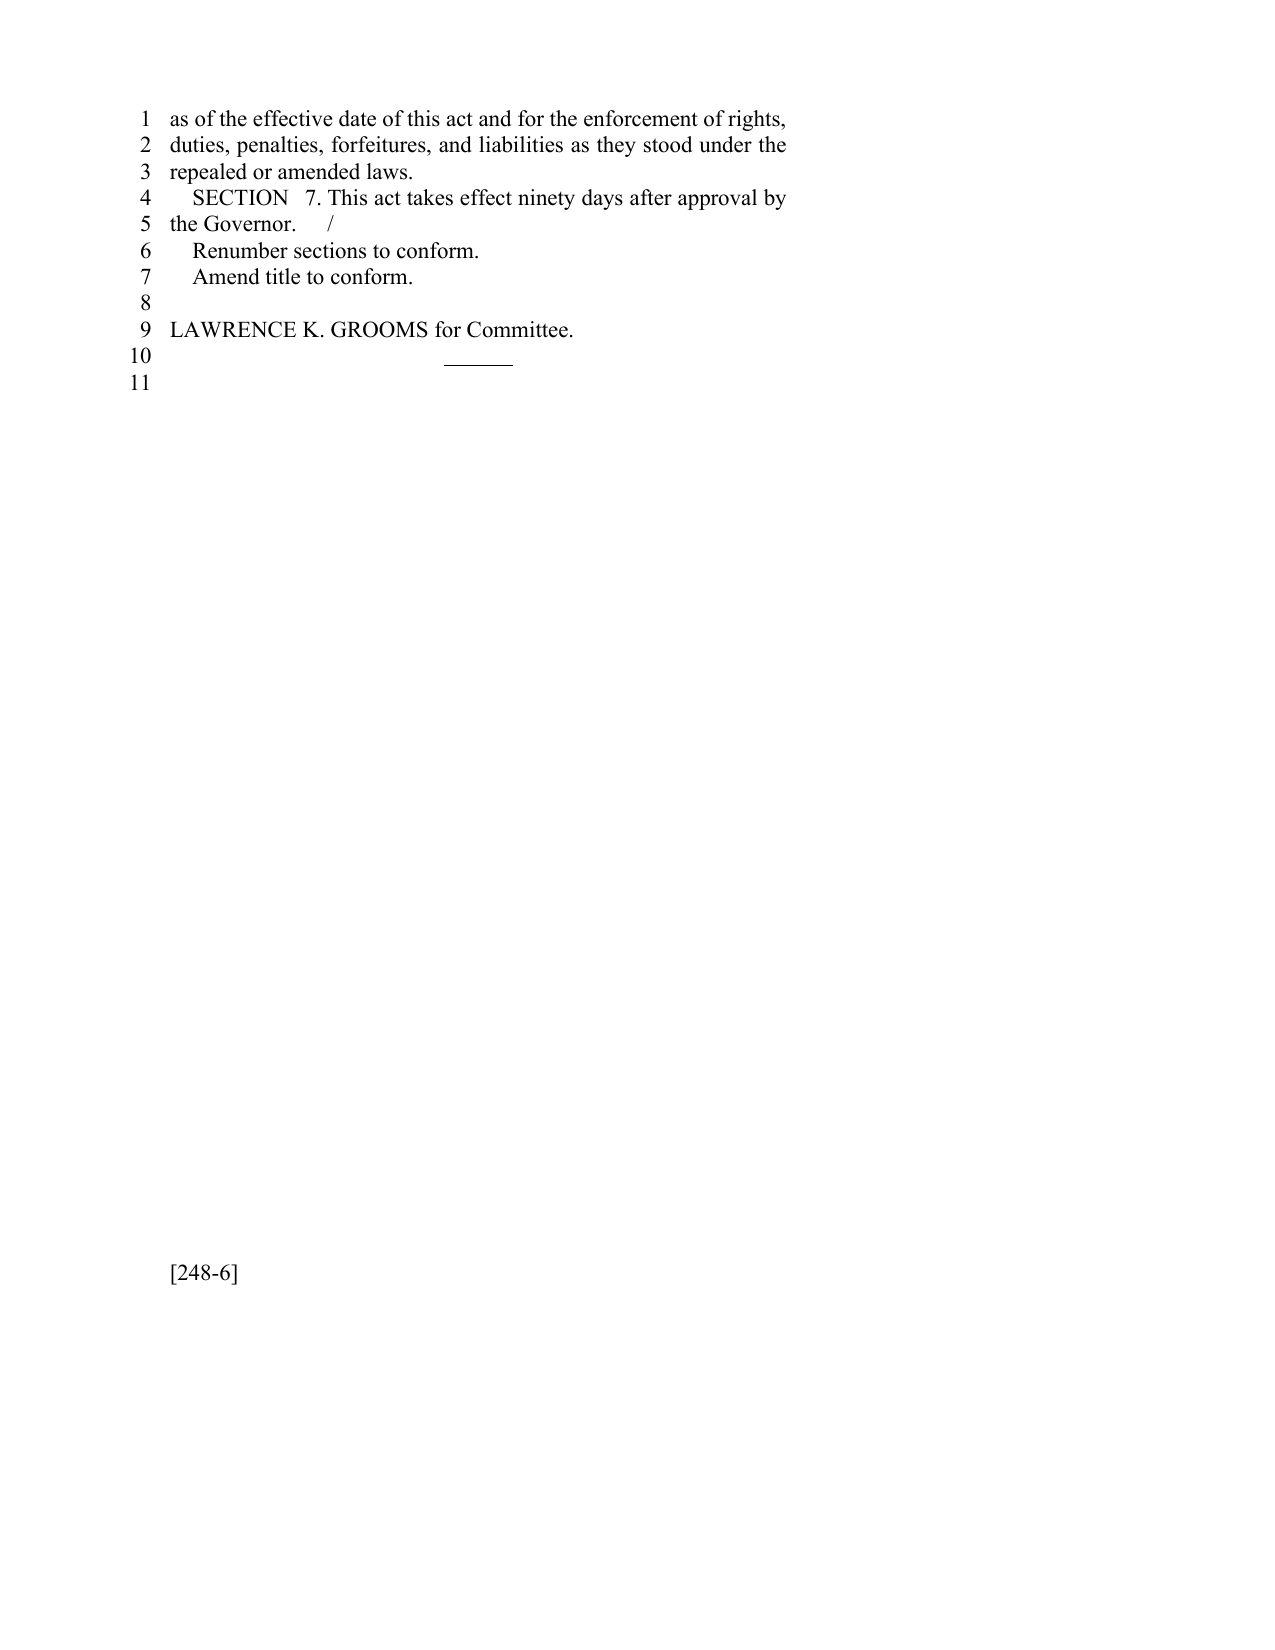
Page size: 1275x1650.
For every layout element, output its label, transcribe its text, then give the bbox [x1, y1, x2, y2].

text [169, 105, 787, 184]
text Amend title to conform. [169, 263, 787, 289]
text LAWRENCE K. GROOMS for Committee. [169, 316, 787, 342]
text SECTION 7. This act takes effect ninety days after approval by the Governor. / [169, 184, 787, 237]
text Renumber sections to conform. [169, 237, 787, 263]
